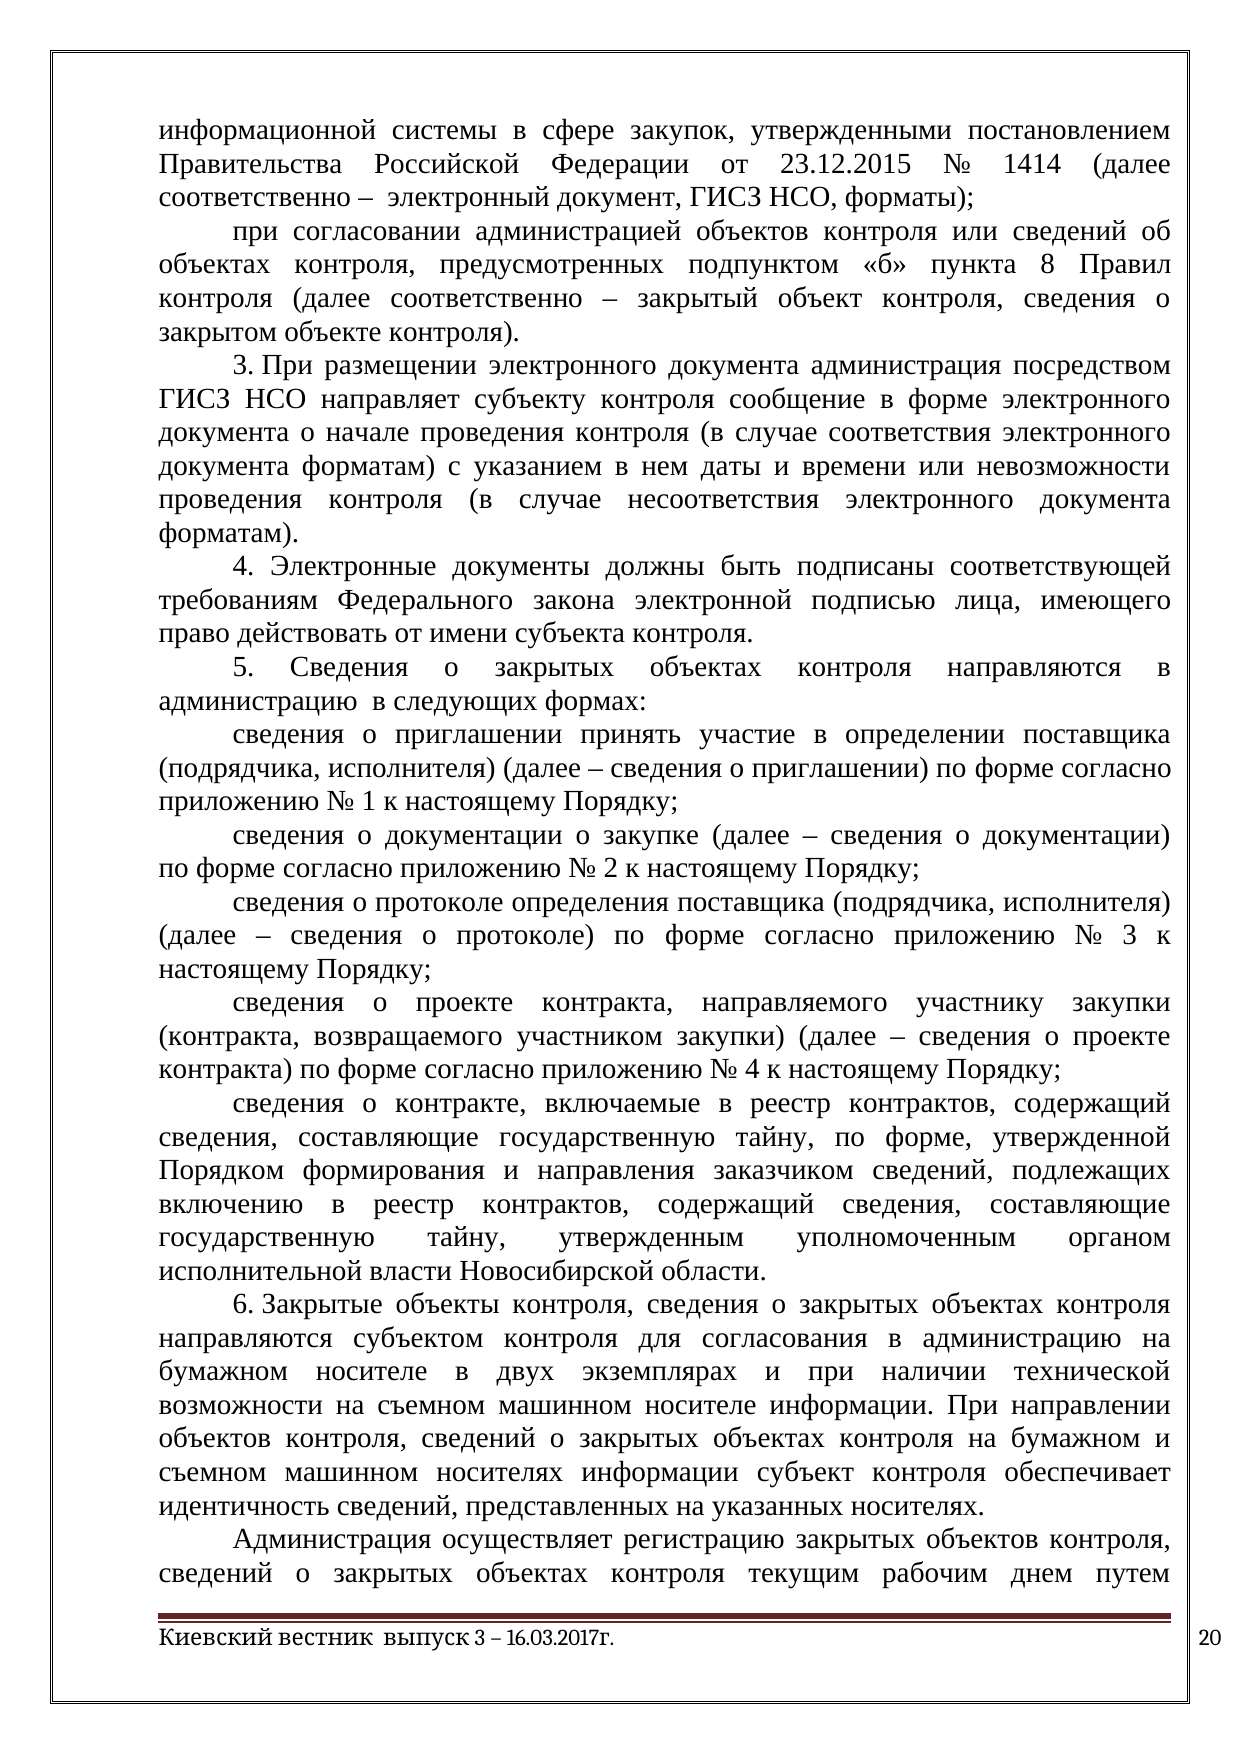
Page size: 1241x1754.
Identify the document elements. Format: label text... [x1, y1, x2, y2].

text 6. Закрытые объекты контроля, сведения о закрытых объектах контроля направляются субъектом контроля для согласования в администрацию на бумажном носителе в двух экземплярах и при наличии технической возможности на съемном машинном носителе информации. При направлении объектов контроля, сведений о закрытых объектах контроля на бумажном и съемном машинном носителях информации субъект контроля обеспечивает идентичность сведений, представленных на указанных носителях. [158, 1286, 1171, 1521]
text сведения о контракте, включаемые в реестр контрактов, содержащий сведения, составляющие государственную тайну, по форме, утвержденной Порядком формирования и направления заказчиком сведений, подлежащих включению в реестр контрактов, содержащий сведения, составляющие государственную тайну, утвержденным уполномоченным органом исполнительной власти Новосибирской области. [158, 1085, 1171, 1286]
text сведения о протоколе определения поставщика (подрядчика, исполнителя) (далее – сведения о протоколе) по форме согласно приложению № 3 к настоящему Порядку; [158, 884, 1171, 984]
text при согласовании администрацией объектов контроля или сведений об объектах контроля, предусмотренных подпунктом «б» пункта 8 Правил контроля (далее соответственно – закрытый объект контроля, сведения о закрытом объекте контроля). [158, 213, 1171, 347]
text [158, 1521, 1171, 1588]
text 5. Сведения о закрытых объектах контроля направляются в администрацию в следующих формах: [158, 649, 1171, 716]
text сведения о документации о закупке (далее – сведения о документации) по форме согласно приложению № 2 к настоящему Порядку; [158, 817, 1171, 884]
text 3. При размещении электронного документа администрация посредством ГИСЗ НСО направляет субъекту контроля сообщение в форме электронного документа о начале проведения контроля (в случае соответствия электронного документа форматам) с указанием в нем даты и времени или невозможности проведения контроля (в случае несоответствия электронного документа форматам). [158, 347, 1171, 548]
text 4. Электронные документы должны быть подписаны соответствующей требованиям Федерального закона электронной подписью лица, имеющего право действовать от имени субъекта контроля. [158, 548, 1171, 649]
text сведения о приглашении принять участие в определении поставщика (подрядчика, исполнителя) (далее – сведения о приглашении) по форме согласно приложению № 1 к настоящему Порядку; [158, 716, 1171, 817]
text сведения о проекте контракта, направляемого участнику закупки (контракта, возвращаемого участником закупки) (далее – сведения о проекте контракта) по форме согласно приложению № 4 к настоящему Порядку; [158, 984, 1171, 1085]
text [158, 112, 1171, 213]
